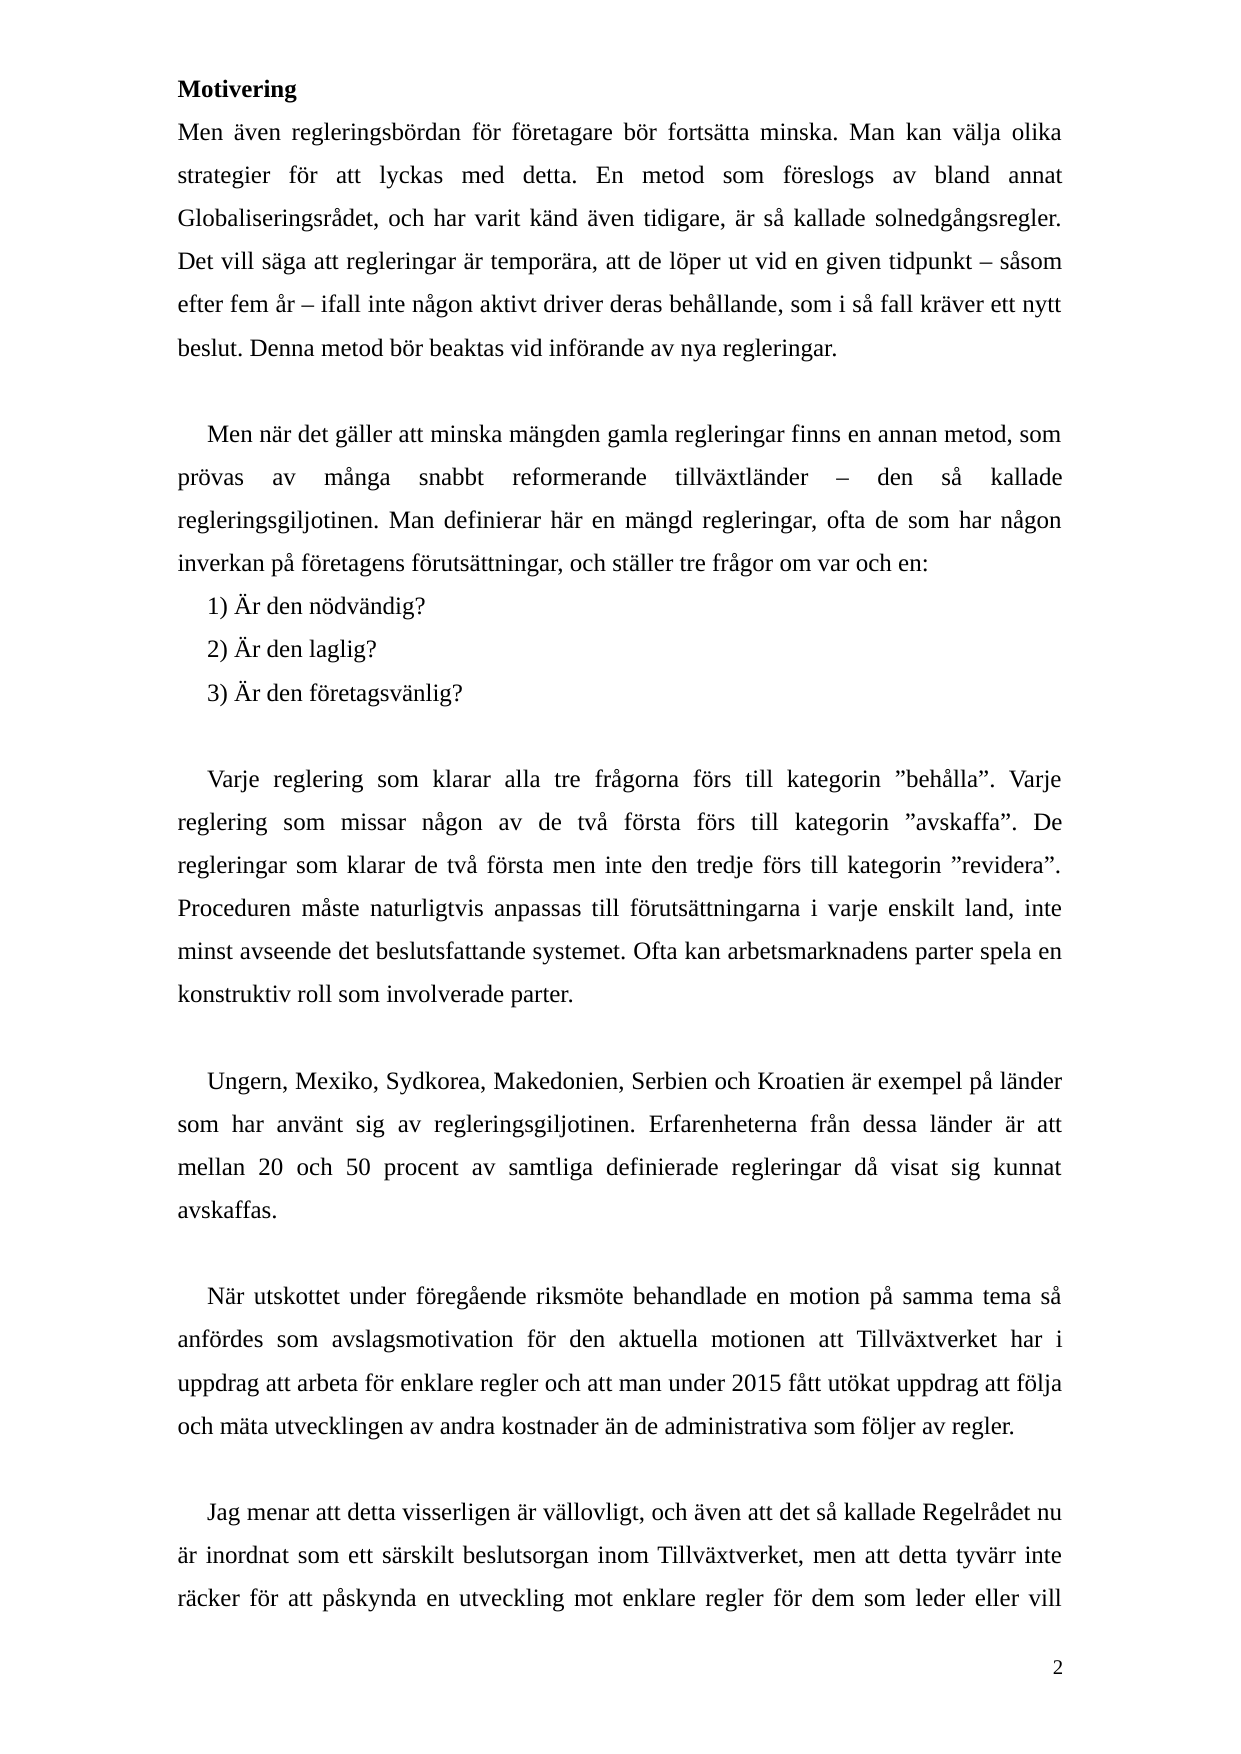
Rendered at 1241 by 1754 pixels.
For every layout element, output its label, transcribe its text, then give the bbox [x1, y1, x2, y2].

text Men när det gäller att minska mängden gamla regleringar finns en annan metod, som prövas av många snabbt reformerande tillväxtländer – den så kallade regleringsgiljotinen. Man definierar här en mängd regleringar, ofta de som har någon inverkan på företagens förutsättningar, och ställer tre frågor om var och en: [177, 419, 1063, 577]
text Motivering [177, 74, 1063, 103]
text 1) Är den nödvändig? [177, 591, 1063, 620]
text När utskottet under föregående riksmöte behandlade en motion på samma tema så anfördes som avslagsmotivation för den aktuella motionen att Tillväxtverket har i uppdrag att arbeta för enklare regler och att man under 2015 fått utökat uppdrag att följa och mäta utvecklingen av andra kostnader än de administrativa som följer av regler. [177, 1281, 1063, 1439]
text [177, 1497, 1063, 1612]
text Varje reglering som klarar alla tre frågorna förs till kategorin ”behålla”. Varje reglering som missar någon av de två första förs till kategorin ”avskaffa”. De regleringar som klarar de två första men inte den tredje förs till kategorin ”revidera”. Proceduren måste naturligtvis anpassas till förutsättningarna i varje enskilt land, inte minst avseende det beslutsfattande systemet. Ofta kan arbetsmarknadens parter spela en konstruktiv roll som involverade parter. [177, 764, 1063, 1008]
text 2) Är den laglig? [177, 634, 1063, 663]
text 3) Är den företagsvänlig? [177, 678, 1063, 706]
text Ungern, Mexiko, Sydkorea, Makedonien, Serbien och Kroatien är exempel på länder som har använt sig av regleringsgiljotinen. Erfarenheterna från dessa länder är att mellan 20 och 50 procent av samtliga definierade regleringar då visat sig kunnat avskaffas. [177, 1066, 1063, 1224]
text Men även regleringsbördan för företagare bör fortsätta minska. Man kan välja olika strategier för att lyckas med detta. En metod som föreslogs av bland annat Globaliseringsrådet, och har varit känd även tidigare, är så kallade solnedgångsregler. Det vill säga att regleringar är temporära, att de löper ut vid en given tidpunkt – såsom efter fem år – ifall inte någon aktivt driver deras behållande, som i så fall kräver ett nytt beslut. Denna metod bör beaktas vid införande av nya regleringar. [177, 117, 1063, 361]
